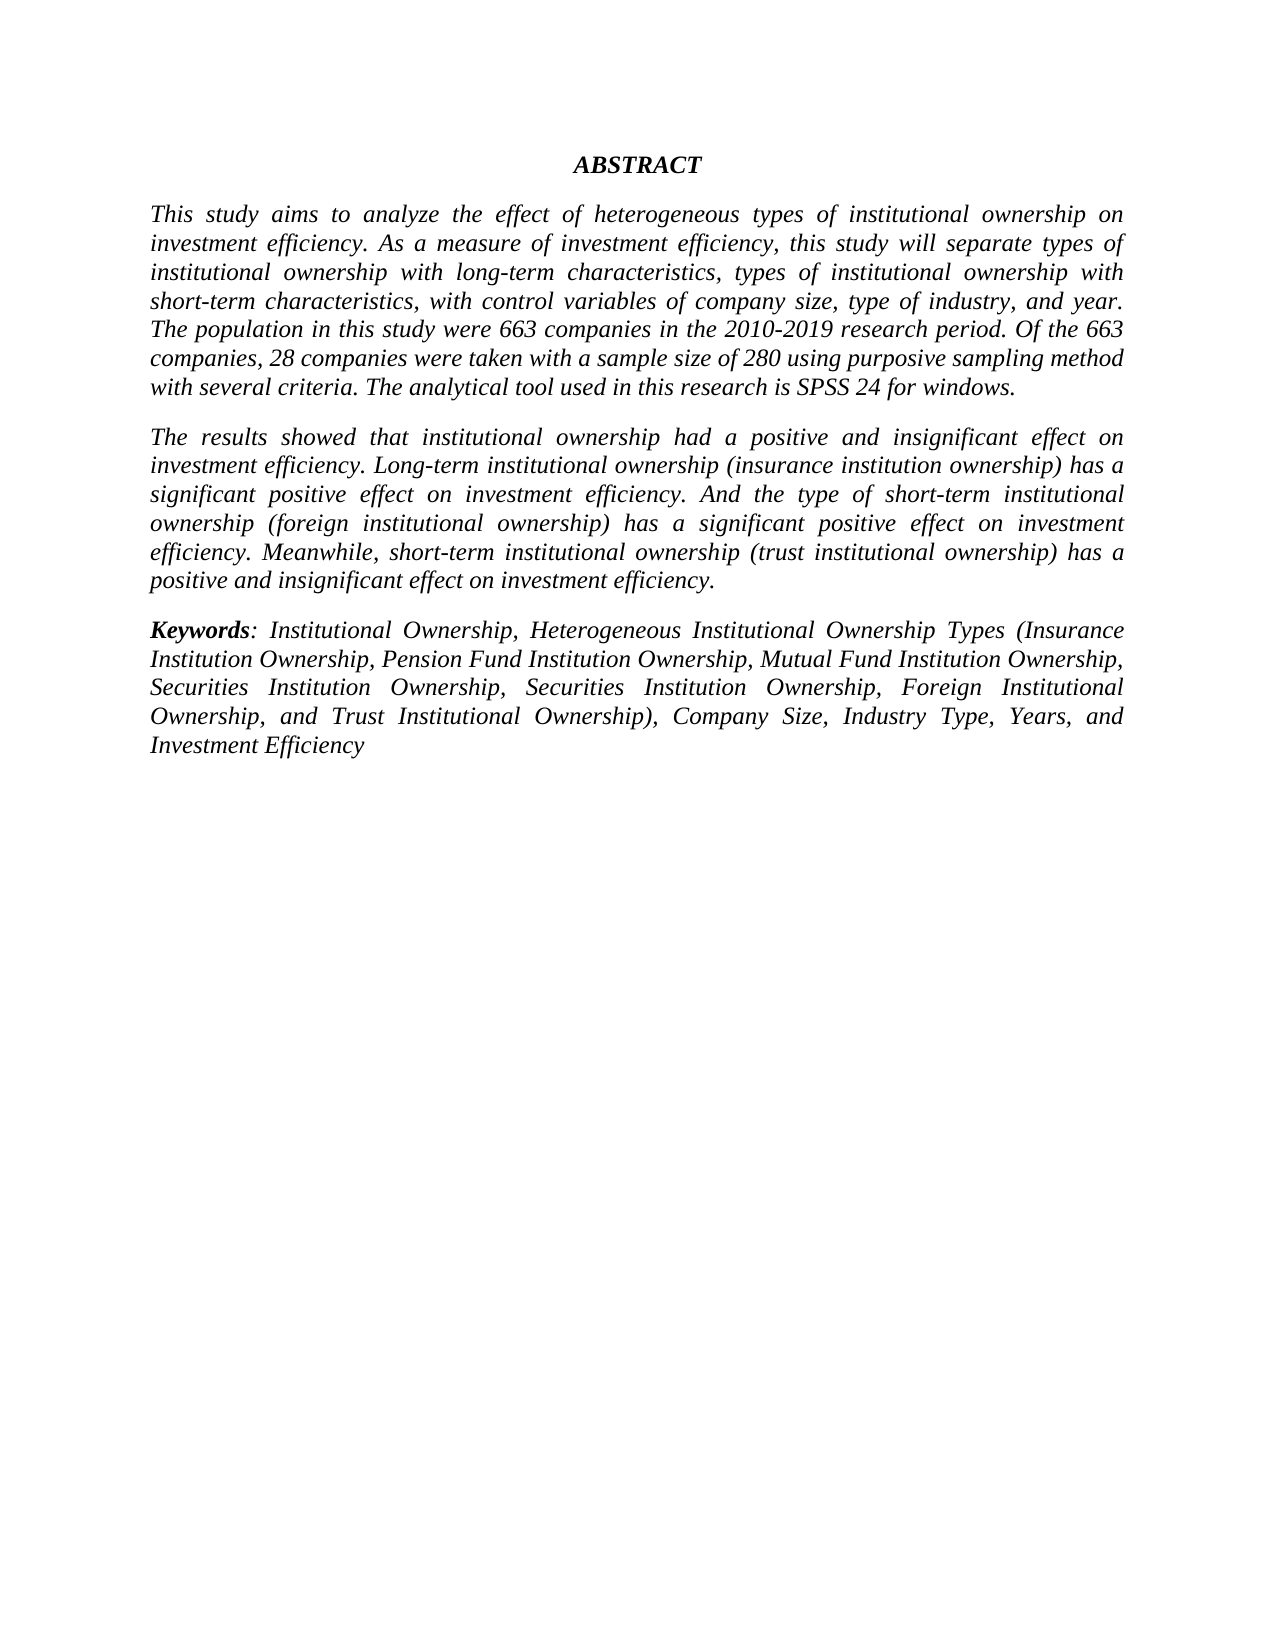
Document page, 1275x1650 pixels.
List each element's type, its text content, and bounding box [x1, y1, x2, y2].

text ABSTRACT [150, 150, 1125, 179]
text The results showed that institutional ownership had a positive and insignificant effect on investment efficiency. Long-term institutional ownership (insurance institution ownership) has a significant positive effect on investment efficiency. And the type of short-term institutional ownership (foreign institutional ownership) has a significant positive effect on investment efficiency. Meanwhile, short-term institutional ownership (trust institutional ownership) has a positive and insignificant effect on investment efficiency. [150, 422, 1125, 594]
text This study aims to analyze the effect of heterogeneous types of institutional ownership on investment efficiency. As a measure of investment efficiency, this study will separate types of institutional ownership with long-term characteristics, types of institutional ownership with short-term characteristics, with control variables of company size, type of industry, and year. The population in this study were 663 companies in the 2010-2019 research period. Of the 663 companies, 28 companies were taken with a sample size of 280 using purposive sampling method with several criteria. The analytical tool used in this research is SPSS 24 for windows. [150, 199, 1125, 401]
text Keywords: Institutional Ownership, Heterogeneous Institutional Ownership Types (Insurance Institution Ownership, Pension Fund Institution Ownership, Mutual Fund Institution Ownership, Securities Institution Ownership, Securities Institution Ownership, Foreign Institutional Ownership, and Trust Institutional Ownership), Company Size, Industry Type, Years, and Investment Efficiency [150, 615, 1125, 759]
